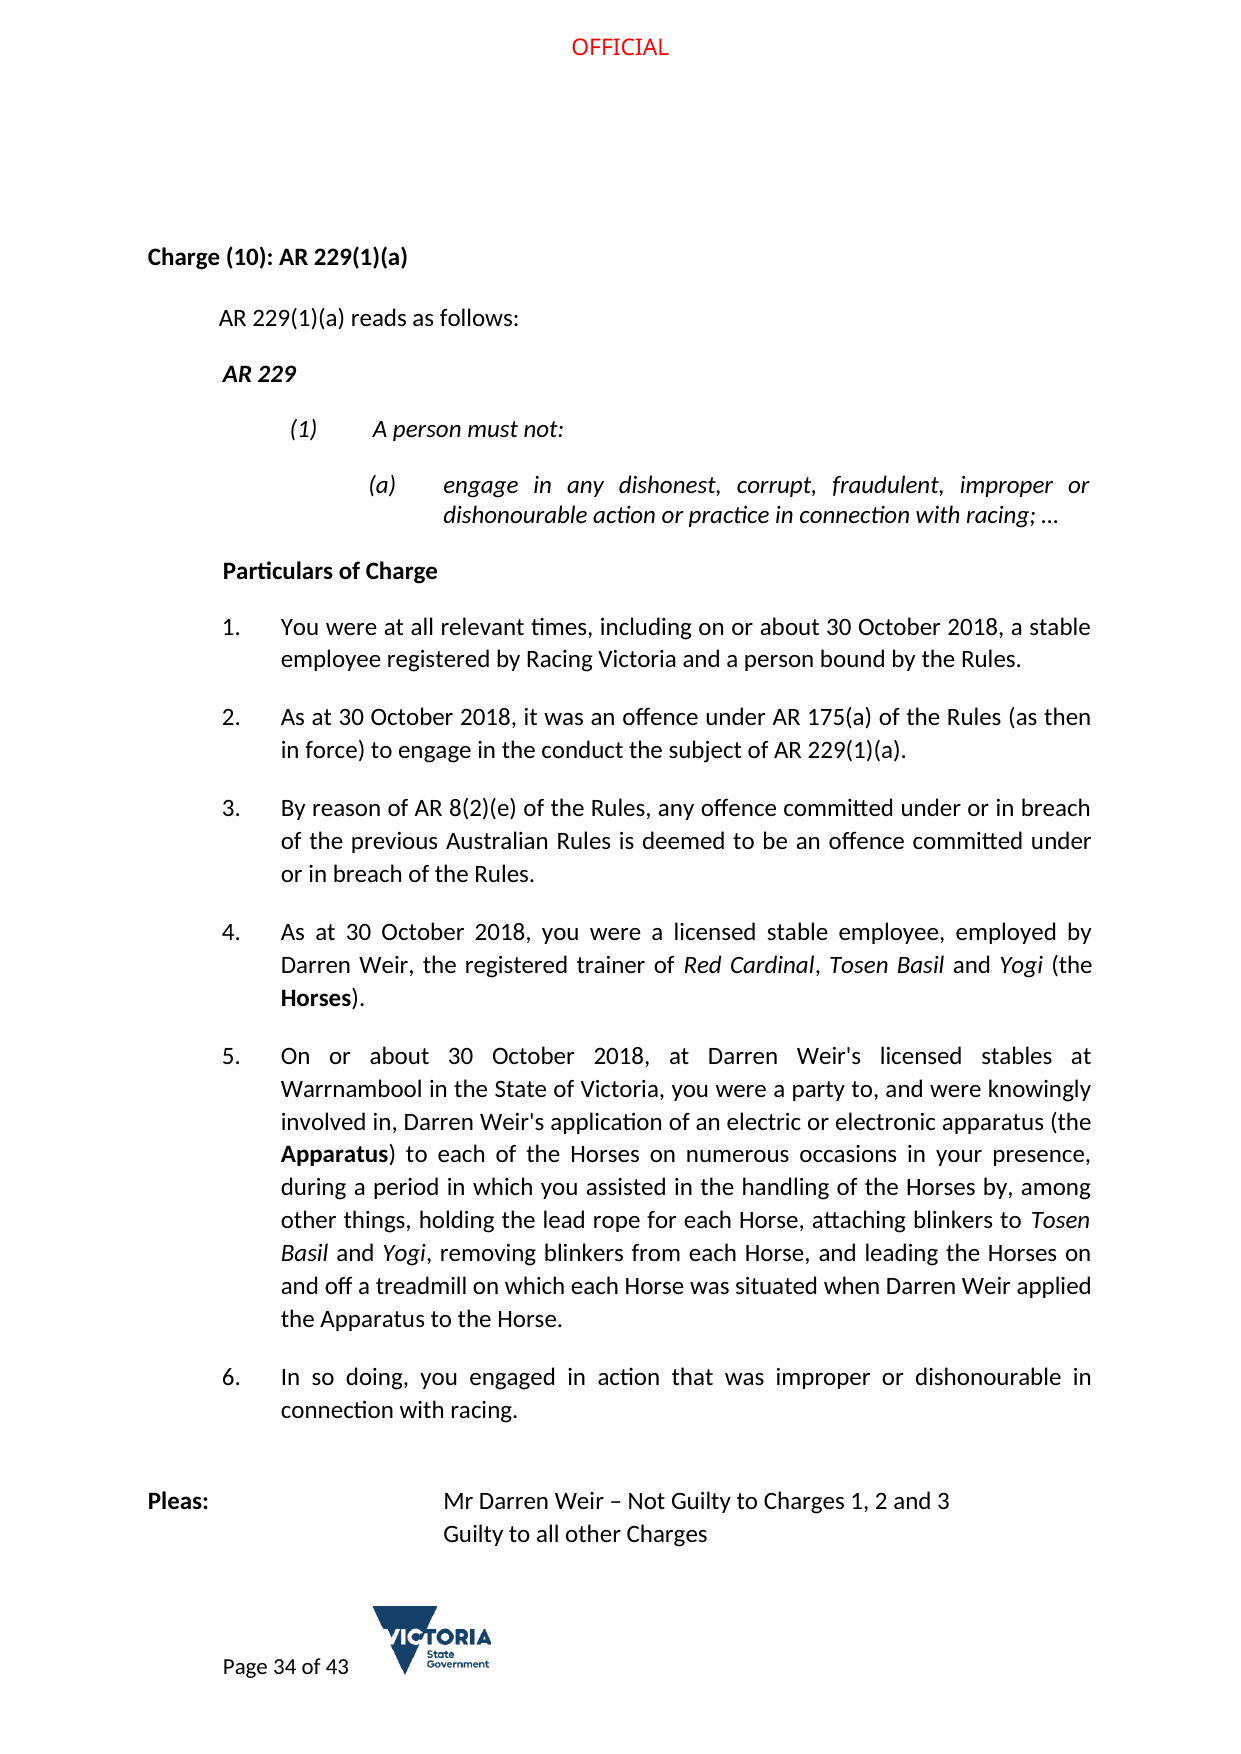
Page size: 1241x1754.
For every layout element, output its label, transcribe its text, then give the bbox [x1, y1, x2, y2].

text AR 229(1)(a) reads as follows: [218, 303, 1093, 333]
list As at 30 October 2018, it was an offence under AR 175(a) of the Rules (as then in force) to engage in the conduct the subject of AR 229(1)(a). [222, 702, 1093, 765]
list On or about 30 October 2018, at Darren Weir's licensed stables at Warrnambool in the State of Victoria, you were a party to, and were knowingly involved in, Darren Weir's application of an electric or electronic apparatus (the Apparatus) to each of the Horses on numerous occasions in your presence, during a period in which you assisted in the handling of the Horses by, among other things, holding the lead rope for each Horse, attaching blinkers to Tosen Basil and Yogi, removing blinkers from each Horse, and leading the Horses on and off a treadmill on which each Horse was situated when Darren Weir applied the Apparatus to the Horse. [222, 1040, 1093, 1334]
text Charge (10): AR 229(1)(a) [148, 242, 1093, 301]
list You were at all relevant times, including on or about 30 October 2018, a stable employee registered by Racing Victoria and a person bound by the Rules. [222, 611, 1093, 674]
list As at 30 October 2018, you were a licensed stable employee, employed by Darren Weir, the registered trainer of Red Cardinal, Tosen Basil and Yogi (the Horses). [222, 916, 1093, 1012]
list In so doing, you engaged in action that was improper or dishonourable in connection with racing. [222, 1361, 1093, 1424]
text Pleas: Mr Darren Weir – Not Guilty to Charges 1, 2 and 3 [148, 1485, 1093, 1515]
picture [372, 1606, 492, 1675]
text Particulars of Charge [223, 555, 1093, 586]
text Guilty to all other Charges [443, 1518, 1093, 1548]
text AR 229 [218, 358, 1093, 389]
text (1) A person must not: [289, 414, 1093, 444]
list By reason of AR 8(2)(e) of the Rules, any offence committed under or in breach of the previous Australian Rules is deemed to be an offence committed under or in breach of the Rules. [222, 792, 1093, 889]
text (a) engage in any dishonest, corrupt, fraudulent, improper or dishonourable action or practice in connection with racing; … [368, 469, 1093, 530]
